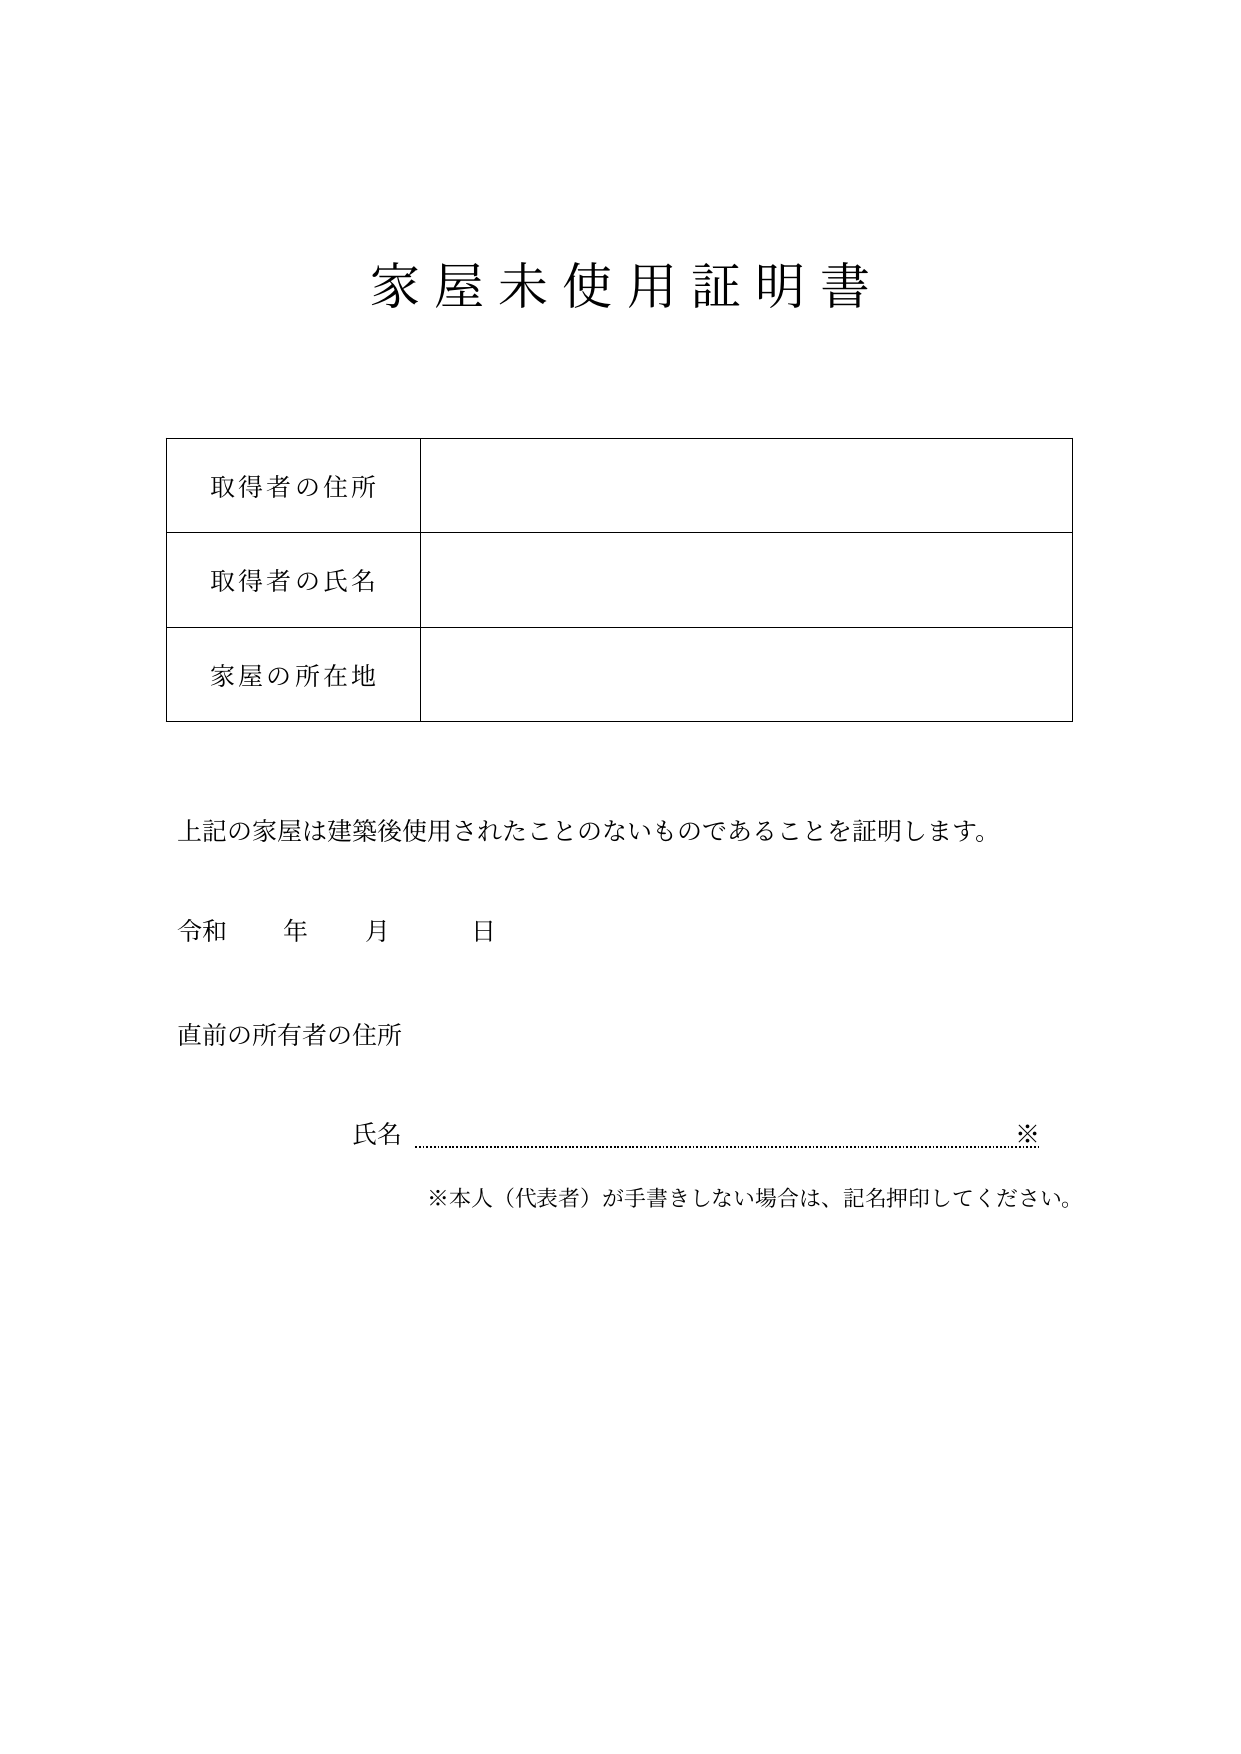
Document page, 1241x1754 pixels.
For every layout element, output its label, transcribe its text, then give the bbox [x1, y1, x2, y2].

table_cell 家屋の所在地 [167, 628, 420, 721]
text 家屋未使用証明書 [177, 247, 1063, 318]
table_cell 取得者の氏名 [167, 533, 420, 627]
text 上記の家屋は建築後使用されたことのないものであることを証明します。 [177, 811, 1063, 847]
table_header 取得者の住所 [167, 439, 420, 532]
text ※本人（代表者）が手書きしない場合は、記名押印してください。 [177, 1181, 1063, 1212]
text 令和 年 月 日 [177, 911, 1063, 947]
table_cell [421, 628, 1072, 721]
text 氏名 ※ [177, 1115, 1063, 1151]
table_cell [421, 533, 1072, 627]
table_header [421, 439, 1072, 532]
text 直前の所有者の住所 [177, 1015, 1063, 1051]
